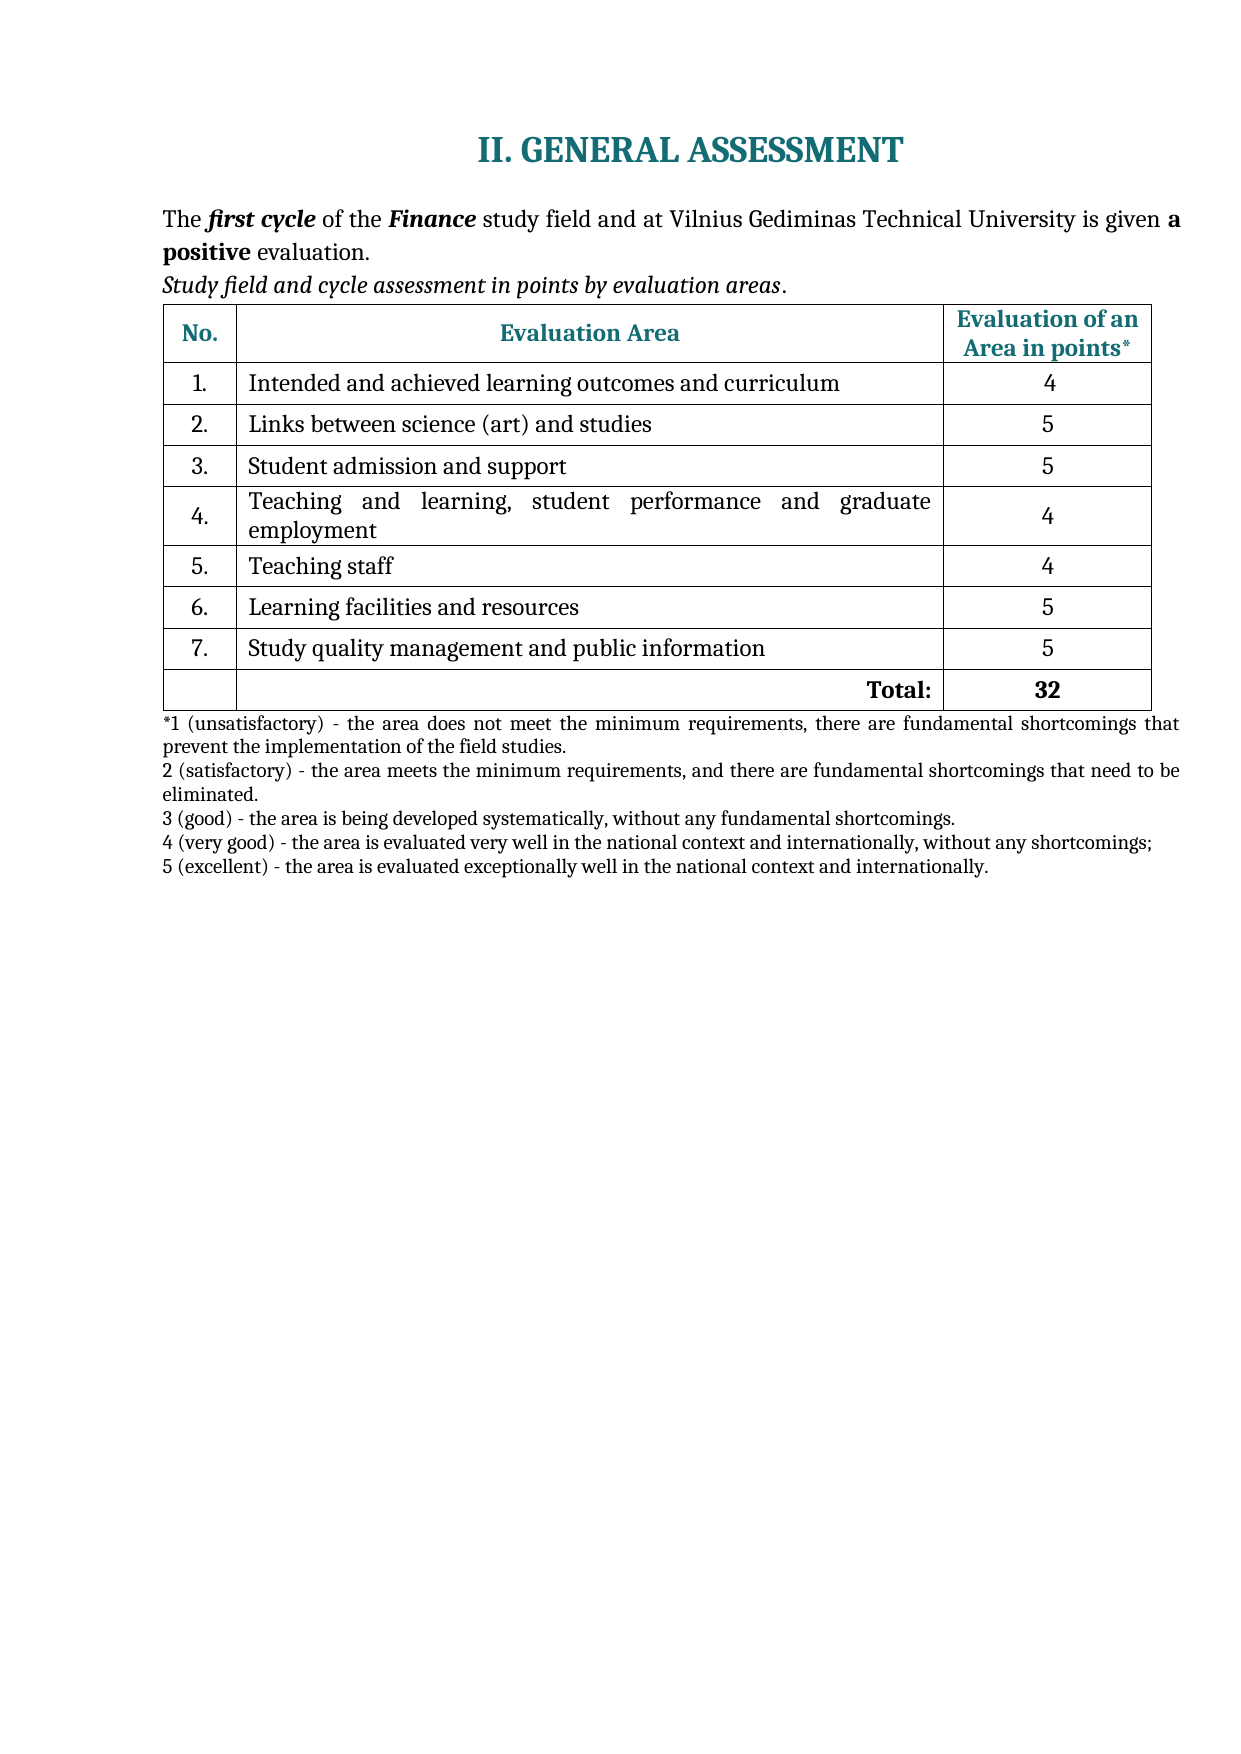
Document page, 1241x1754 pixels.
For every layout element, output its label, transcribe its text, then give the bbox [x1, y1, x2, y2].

table_cell 1. [164, 363, 236, 403]
table_header No. [164, 305, 236, 362]
text 2 (satisfactory) - the area meets the minimum requirements, and there are fundamental shortcomings that need to be eliminated. [162, 759, 1181, 807]
table_header Evaluation of an Area in points* [944, 305, 1151, 362]
table_cell Teaching staff [237, 546, 943, 586]
text 3 (good) - the area is being developed systematically, without any fundamental shortcomings. [162, 807, 1181, 831]
table_cell 32 [944, 670, 1151, 710]
text II. GENERAL ASSESSMENT [200, 128, 1181, 172]
table_cell Total: [237, 670, 943, 710]
table_cell 4. [164, 487, 236, 545]
text Study field and cycle assessment in points by evaluation areas. [162, 271, 1181, 299]
table_cell 6. [164, 587, 236, 627]
table_cell Student admission and support [237, 446, 943, 486]
table_header Evaluation Area [237, 305, 943, 362]
text *1 (unsatisfactory) - the area does not meet the minimum requirements, there are fundamental shortcomings that prevent the implementation of the field studies. [162, 711, 1181, 759]
text 4 (very good) - the area is evaluated very well in the national context and internationally, without any shortcomings; [162, 831, 1181, 855]
table_cell 5 [944, 405, 1151, 445]
table_cell Learning facilities and resources [237, 587, 943, 627]
table_cell 7. [164, 629, 236, 669]
table_cell 4 [944, 546, 1151, 586]
table_cell 4 [944, 363, 1151, 403]
table_cell 5 [944, 587, 1151, 627]
table_cell 3. [164, 446, 236, 486]
table_cell Links between science (art) and studies [237, 405, 943, 445]
table_cell 5. [164, 546, 236, 586]
table_cell 4 [944, 487, 1151, 545]
text 5 (excellent) - the area is evaluated exceptionally well in the national context and internationally. [162, 855, 1181, 879]
table_cell [164, 670, 236, 710]
text The first cycle of the Finance study field and at Vilnius Gediminas Technical University is given a positive evaluation. [162, 204, 1181, 266]
table_cell Intended and achieved learning outcomes and curriculum [237, 363, 943, 403]
table_cell Study quality management and public information [237, 629, 943, 669]
table_cell Teaching and learning, student performance and graduate employment [237, 487, 943, 545]
table_cell 2. [164, 405, 236, 445]
table_cell 5 [944, 446, 1151, 486]
table_cell 5 [944, 629, 1151, 669]
